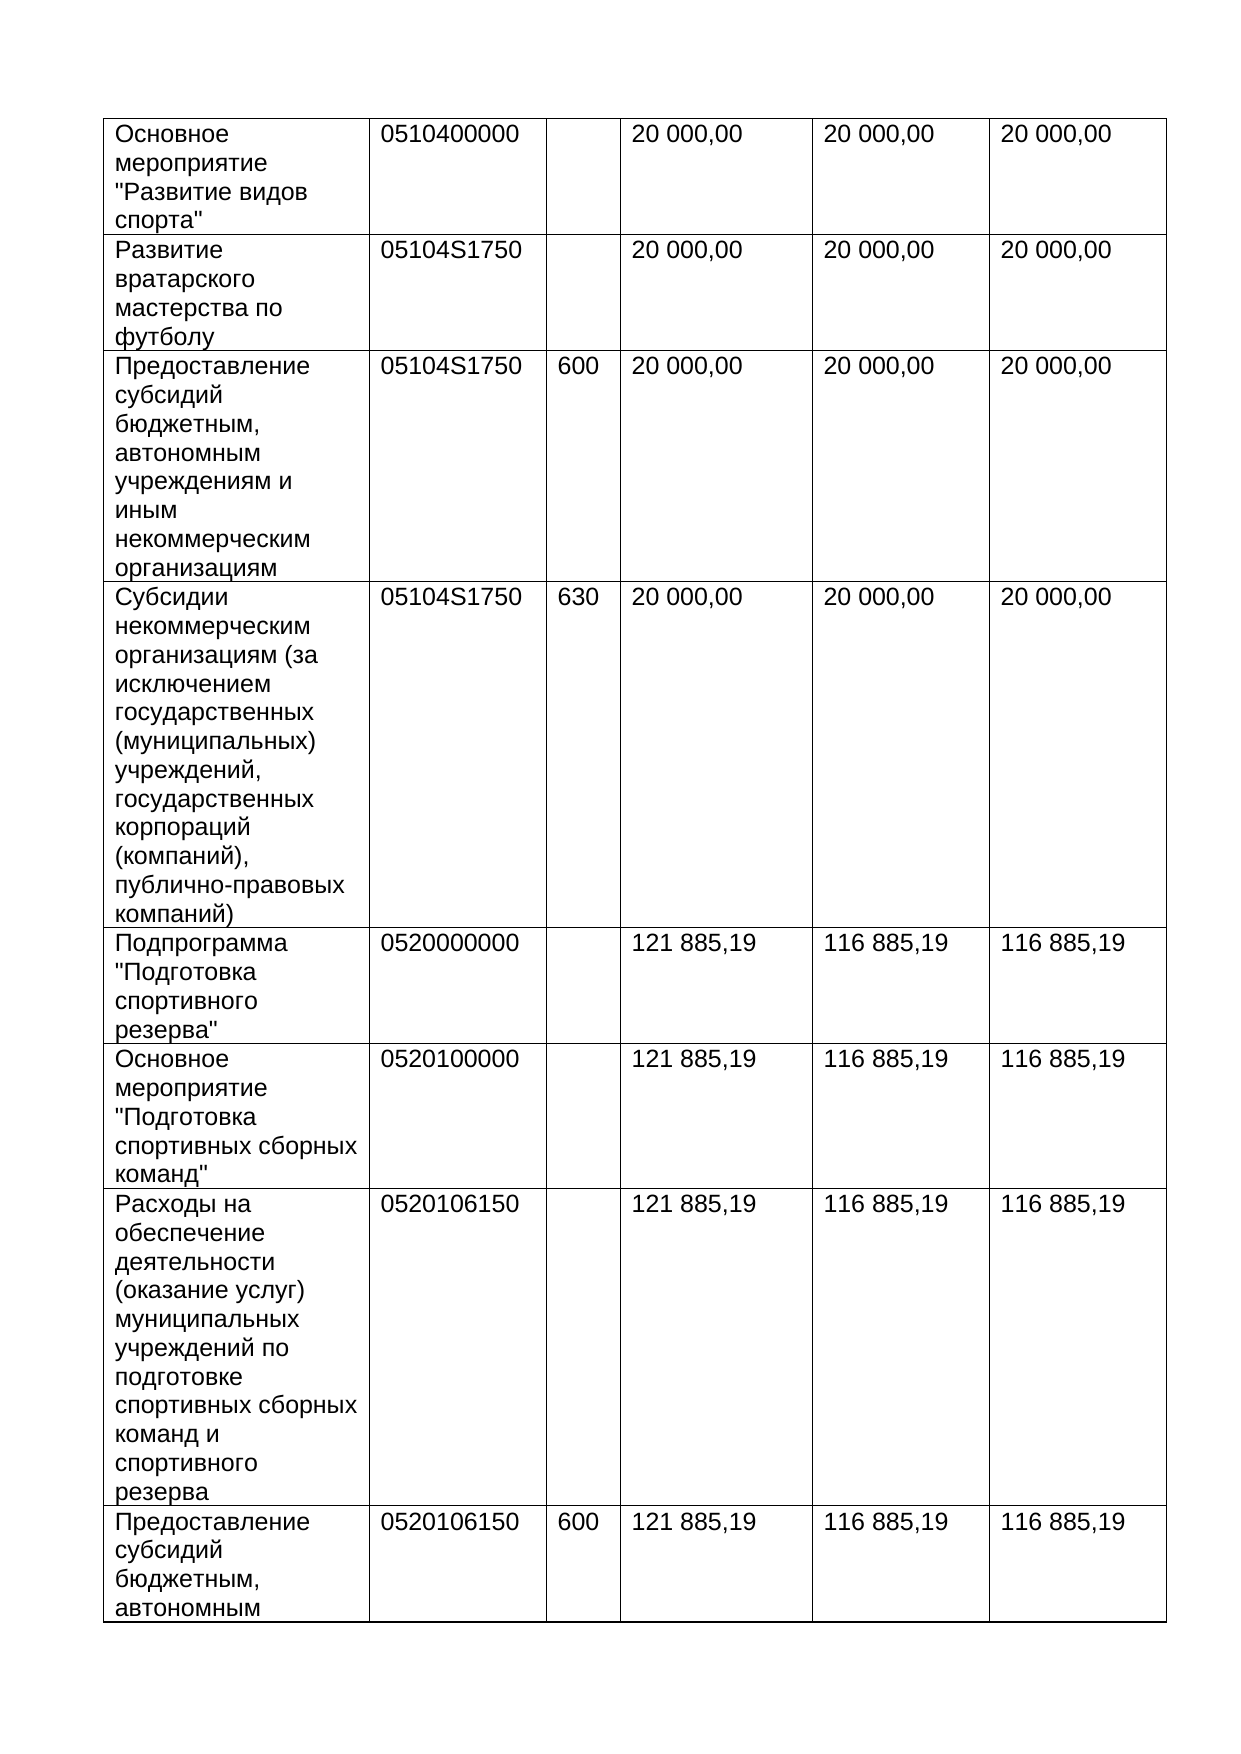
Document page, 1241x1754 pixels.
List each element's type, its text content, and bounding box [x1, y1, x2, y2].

table_cell 600 [547, 351, 620, 581]
table_cell [547, 1189, 620, 1505]
table_cell 116 885,19 [990, 928, 1166, 1043]
table_cell 0510400000 [370, 119, 546, 234]
table_cell 116 885,19 [813, 1189, 989, 1505]
table_cell 0520106150 [370, 1189, 546, 1505]
table_cell Развитие вратарского мастерства по футболу [104, 235, 369, 350]
table_cell 05104S1750 [370, 351, 546, 581]
table_cell 20 000,00 [813, 119, 989, 234]
table_cell 116 885,19 [990, 1044, 1166, 1188]
table_cell 20 000,00 [990, 351, 1166, 581]
table_cell 121 885,19 [621, 1044, 812, 1188]
table_cell Расходы на обеспечение деятельности (оказание услуг) муниципальных учреждений по подготовке спортивных сборных команд и спортивного резерва [104, 1189, 369, 1505]
table_cell 121 885,19 [621, 1189, 812, 1505]
table_cell 20 000,00 [813, 582, 989, 927]
table_cell Подпрограмма "Подготовка спортивного резерва" [104, 928, 369, 1043]
table_cell Основное мероприятие "Развитие видов спорта" [104, 119, 369, 234]
table_cell 121 885,19 [621, 928, 812, 1043]
table_cell 20 000,00 [621, 119, 812, 234]
table_cell 116 885,19 [813, 1506, 989, 1621]
table_cell 20 000,00 [813, 235, 989, 350]
table_cell 116 885,19 [990, 1189, 1166, 1505]
table_cell 0520100000 [370, 1044, 546, 1188]
table_cell 20 000,00 [813, 351, 989, 581]
table_cell 20 000,00 [621, 235, 812, 350]
table_cell 20 000,00 [990, 235, 1166, 350]
table_cell 116 885,19 [813, 1044, 989, 1188]
table_cell [547, 1044, 620, 1188]
table_cell 05104S1750 [370, 235, 546, 350]
table_cell Субсидии некоммерческим организациям (за исключением государственных (муниципальных) учреждений, государственных корпораций (компаний), публично-правовых компаний) [104, 582, 369, 927]
table_cell 05104S1750 [370, 582, 546, 927]
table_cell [104, 1506, 369, 1621]
table_cell 20 000,00 [990, 582, 1166, 927]
table_cell 0520000000 [370, 928, 546, 1043]
table_cell 20 000,00 [621, 582, 812, 927]
table_cell 116 885,19 [990, 1506, 1166, 1621]
table_cell [547, 119, 620, 234]
table_cell 0520106150 [370, 1506, 546, 1621]
table_cell 121 885,19 [621, 1506, 812, 1621]
table_cell [547, 235, 620, 350]
table_cell 116 885,19 [813, 928, 989, 1043]
table_cell Основное мероприятие "Подготовка спортивных сборных команд" [104, 1044, 369, 1188]
table_cell 600 [547, 1506, 620, 1621]
table_cell 20 000,00 [990, 119, 1166, 234]
table_cell Предоставление субсидий бюджетным, автономным учреждениям и иным некоммерческим организациям [104, 351, 369, 581]
table_cell 20 000,00 [621, 351, 812, 581]
table_cell [547, 928, 620, 1043]
table_cell 630 [547, 582, 620, 927]
